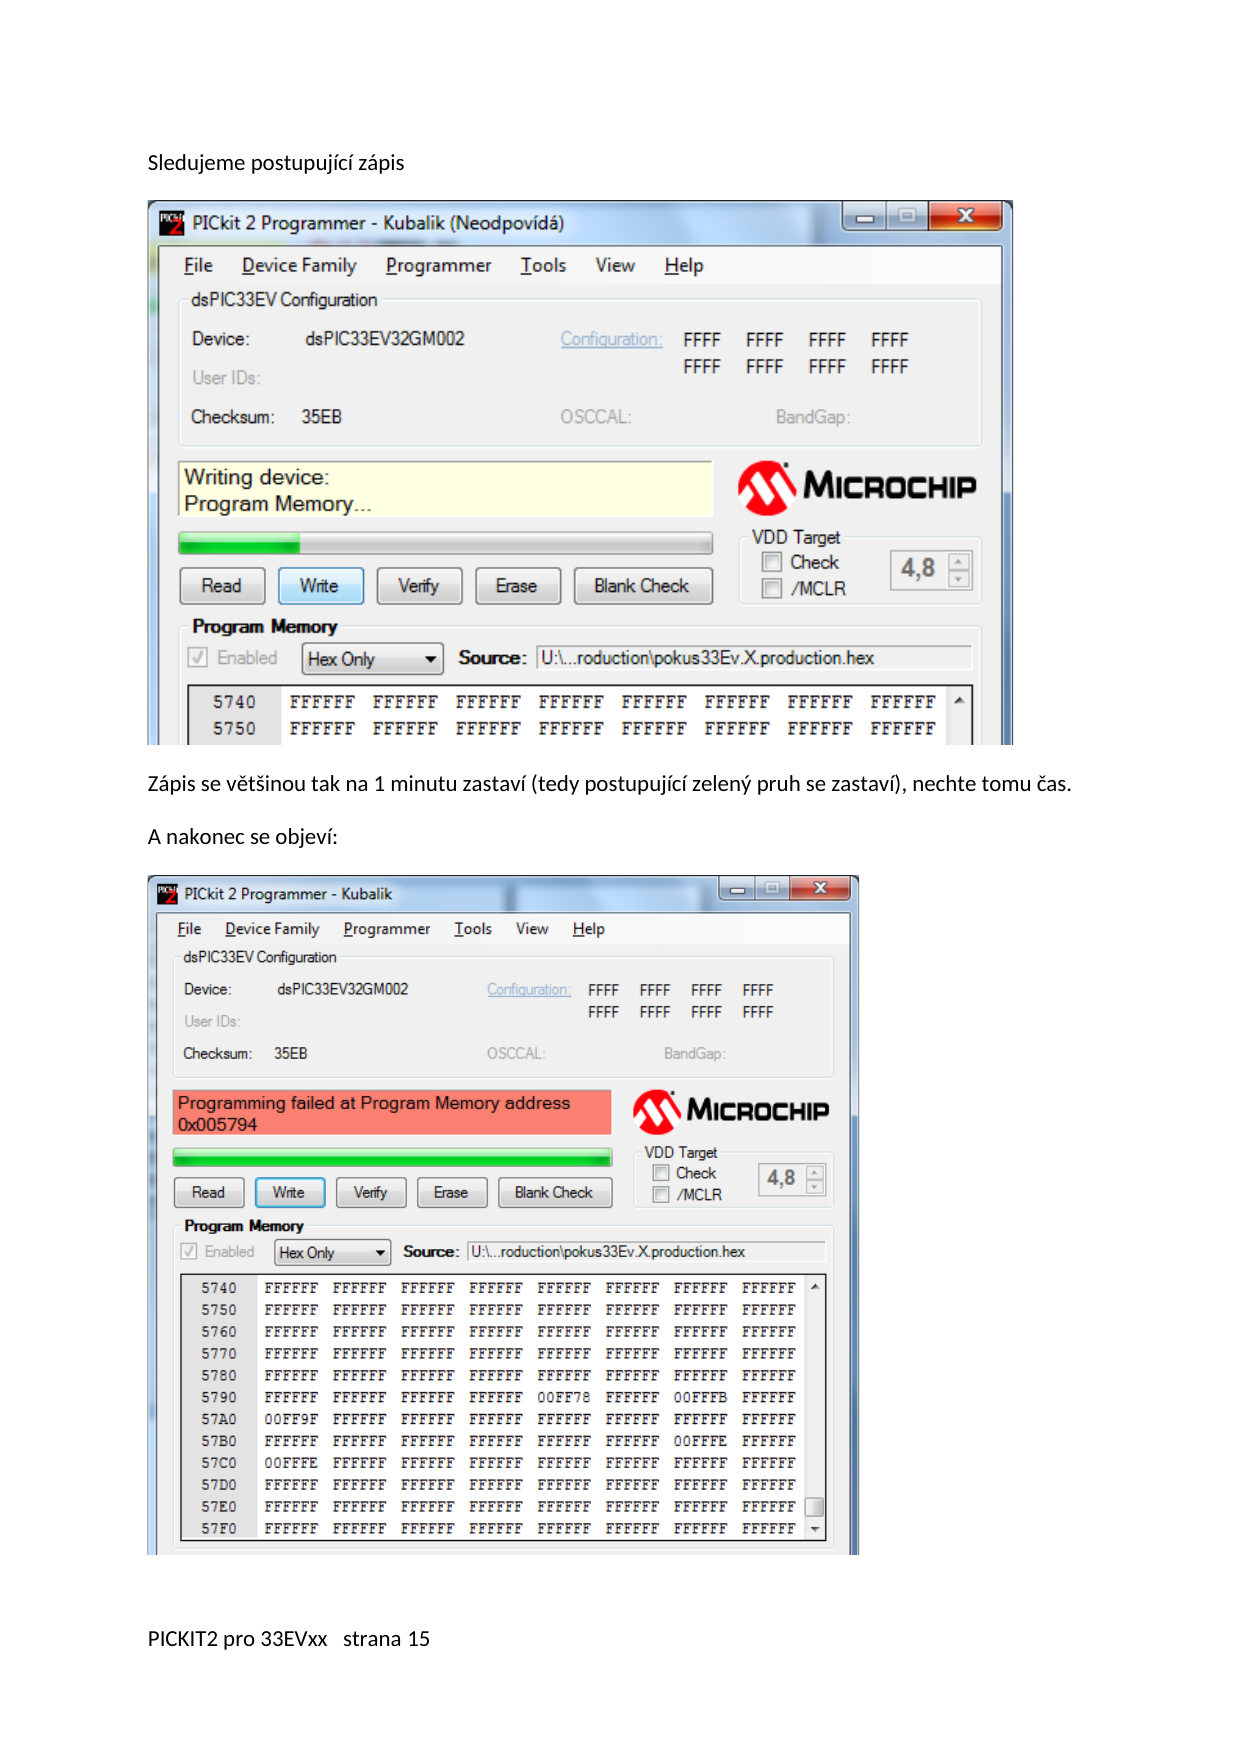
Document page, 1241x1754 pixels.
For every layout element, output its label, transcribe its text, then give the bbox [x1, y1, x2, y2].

text Zápis se většinou tak na 1 minutu zastaví (tedy postupující zelený pruh se zastaví), nechte tomu čas. [148, 769, 1093, 797]
picture [147, 200, 1014, 745]
text A nakonec se objeví: [148, 822, 1093, 850]
text Sledujeme postupující zápis [148, 148, 1093, 176]
picture [147, 875, 860, 1555]
